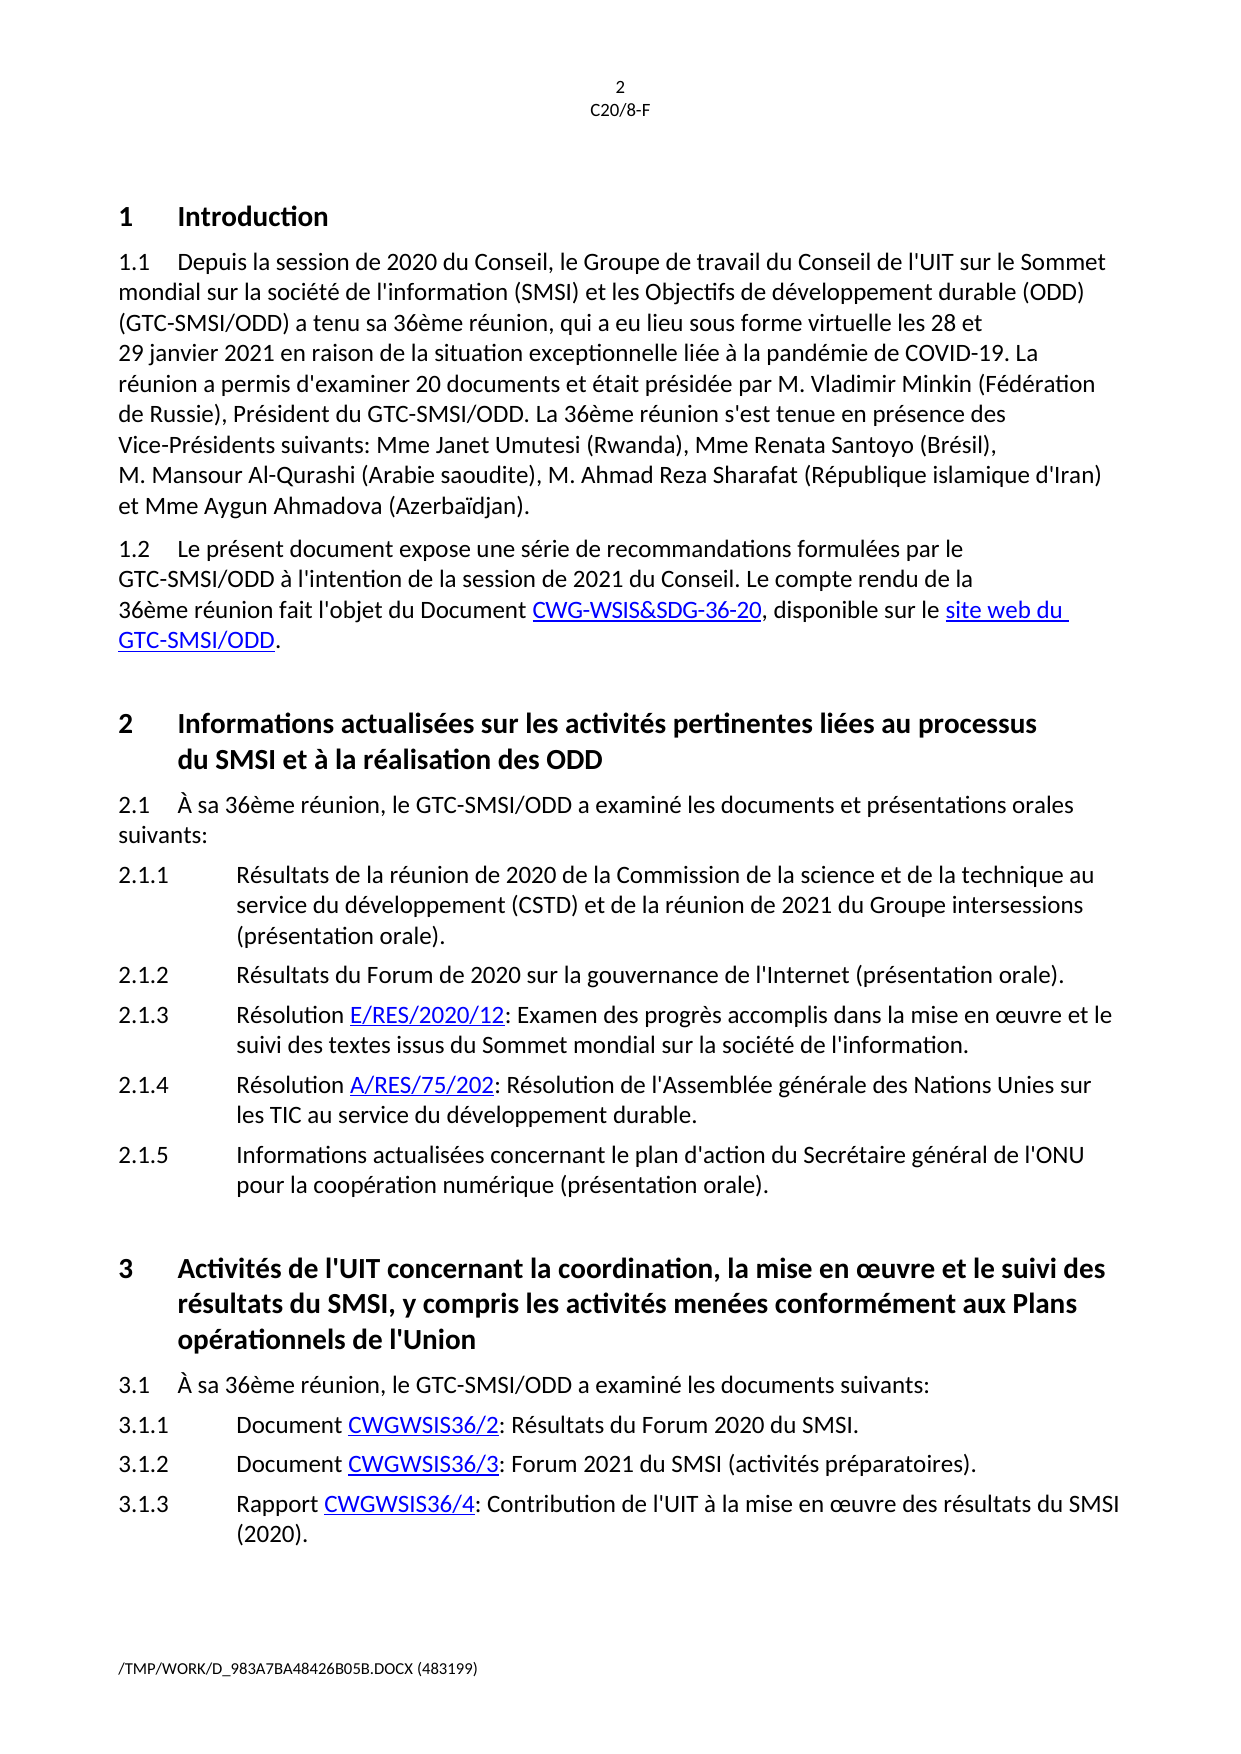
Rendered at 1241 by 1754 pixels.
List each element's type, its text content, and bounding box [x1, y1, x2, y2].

text 2.1 À sa 36ème réunion, le GTC-SMSI/ODD a examiné les documents et présentations orales suivants: [118, 789, 1122, 850]
text 2.1.2 Résultats du Forum de 2020 sur la gouvernance de l'Internet (présentation orale). [118, 959, 1122, 990]
text 2.1.4 Résolution A/RES/75/202: Résolution de l'Assemblée générale des Nations Unies sur les TIC au service du développement durable. [118, 1069, 1122, 1130]
text 2.1.3 Résolution E/RES/2020/12: Examen des progrès accomplis dans la mise en œuvre et le suivi des textes issus du Sommet mondial sur la société de l'information. [118, 999, 1122, 1060]
text 1.2 Le présent document expose une série de recommandations formulées par le GTC-SMSI/ODD à l'intention de la session de 2021 du Conseil. Le compte rendu de la 36ème réunion fait l'objet du Document CWG-WSIS&SDG-36-20, disponible sur le site web du GTC-SMSI/ODD. [118, 533, 1122, 655]
text 3.1.3 Rapport CWGWSIS36/4: Contribution de l'UIT à la mise en œuvre des résultats du SMSI (2020). [118, 1488, 1122, 1549]
text 3.1.1 Document CWGWSIS36/2: Résultats du Forum 2020 du SMSI. [118, 1409, 1122, 1439]
subtitle 1 Introduction [118, 198, 1122, 233]
text 3.1 À sa 36ème réunion, le GTC-SMSI/ODD a examiné les documents suivants: [118, 1369, 1122, 1400]
subtitle 3 Activités de l'UIT concernant la coordination, la mise en œuvre et le suivi des résultats du SMSI, y compris les activités menées conformément aux Plans opérationnels de l'Union [118, 1250, 1122, 1357]
text 1.1 Depuis la session de 2020 du Conseil, le Groupe de travail du Conseil de l'UIT sur le Sommet mondial sur la société de l'information (SMSI) et les Objectifs de développement durable (ODD) (GTC-SMSI/ODD) a tenu sa 36ème réunion, qui a eu lieu sous forme virtuelle les 28 et 29 janvier 2021 en raison de la situation exceptionnelle liée à la pandémie de COVID-19. La réunion a permis d'examiner 20 documents et était présidée par M. Vladimir Minkin (Fédération de Russie), Président du GTC-SMSI/ODD. La 36ème réunion s'est tenue en présence des Vice-Présidents suivants: Mme Janet Umutesi (Rwanda), Mme Renata Santoyo (Brésil), M. Mansour Al-Qurashi (Arabie saoudite), M. Ahmad Reza Sharafat (République islamique d'Iran) et Mme Aygun Ahmadova (Azerbaïdjan). [118, 246, 1122, 521]
text 2.1.1 Résultats de la réunion de 2020 de la Commission de la science et de la technique au service du développement (CSTD) et de la réunion de 2021 du Groupe intersessions (présentation orale). [118, 859, 1122, 950]
text 2.1.5 Informations actualisées concernant le plan d'action du Secrétaire général de l'ONU pour la coopération numérique (présentation orale). [118, 1139, 1122, 1200]
text 3.1.2 Document CWGWSIS36/3: Forum 2021 du SMSI (activités préparatoires). [118, 1448, 1122, 1479]
subtitle 2 Informations actualisées sur les activités pertinentes liées au processus du SMSI et à la réalisation des ODD [118, 705, 1122, 776]
